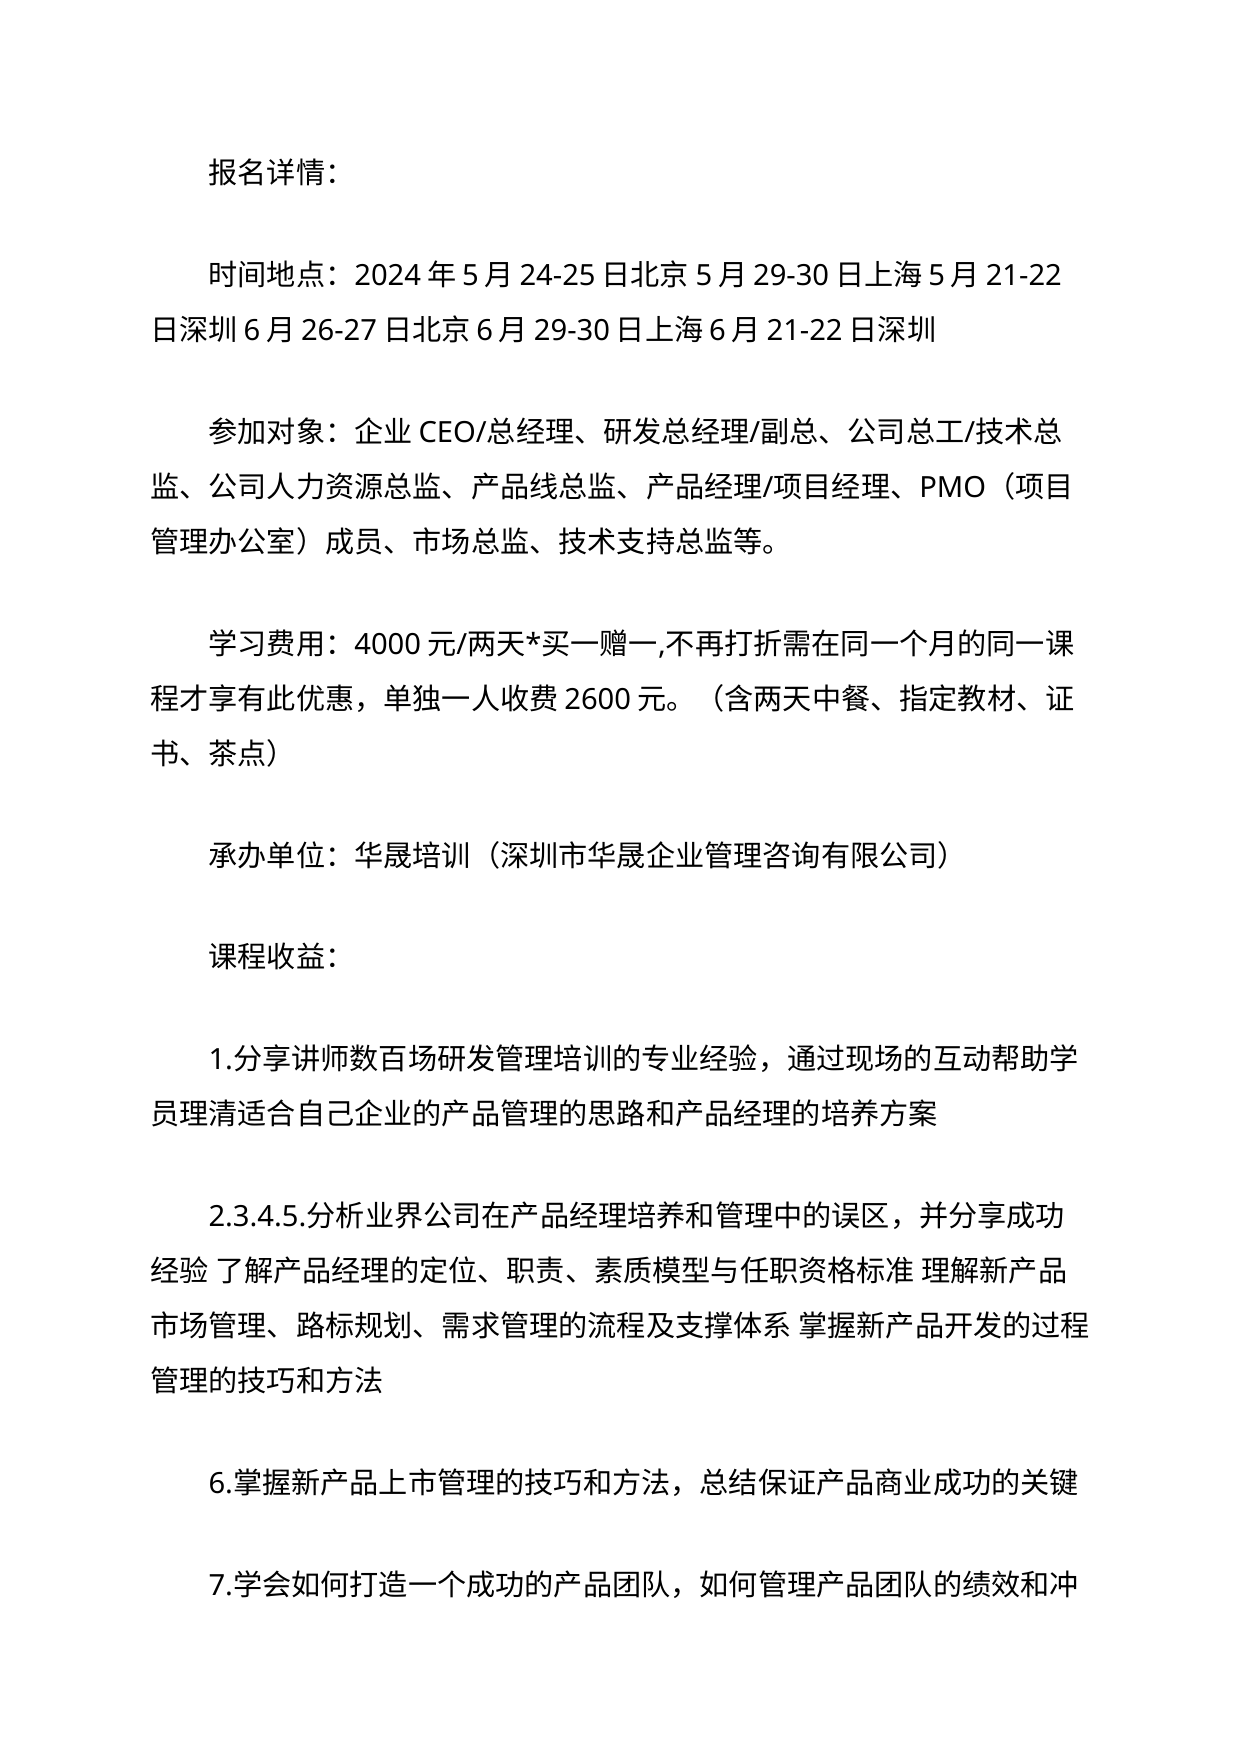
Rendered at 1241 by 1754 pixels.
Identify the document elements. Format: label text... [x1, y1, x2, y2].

text 报名详情： [150, 150, 1090, 192]
text 2.3.4.5.分析业界公司在产品经理培养和管理中的误区，并分享成功经验 了解产品经理的定位、职责、素质模型与任职资格标准 理解新产品市场管理、路标规划、需求管理的流程及支撑体系 掌握新产品开发的过程管理的技巧和方法 [150, 1193, 1090, 1400]
text 课程收益： [150, 934, 1090, 976]
text 时间地点：2024年5月24-25日北京 5月29-30日上海5月21-22日深圳6月26-27日北京6月29-30日上海6月21-22日深圳 [150, 252, 1090, 349]
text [150, 1561, 1090, 1603]
text 参加对象：企业CEO/总经理、研发总经理/副总、公司总工/技术总监、公司人力资源总监、产品线总监、产品经理/项目经理、PMO（项目管理办公室）成员、市场总监、技术支持总监等。 [150, 409, 1090, 561]
text 承办单位：华晟培训（深圳市华晟企业管理咨询有限公司） [150, 832, 1090, 874]
text 学习费用：4000元/两天*买一赠一,不再打折需在同一个月的同一课程才享有此优惠，单独一人收费2600元。（含两天中餐、指定教材、证书、茶点） [150, 621, 1090, 773]
text 6.掌握新产品上市管理的技巧和方法，总结保证产品商业成功的关键 [150, 1459, 1090, 1502]
text 1.分享讲师数百场研发管理培训的专业经验，通过现场的互动帮助学员理清适合自己企业的产品管理的思路和产品经理的培养方案 [150, 1036, 1090, 1133]
